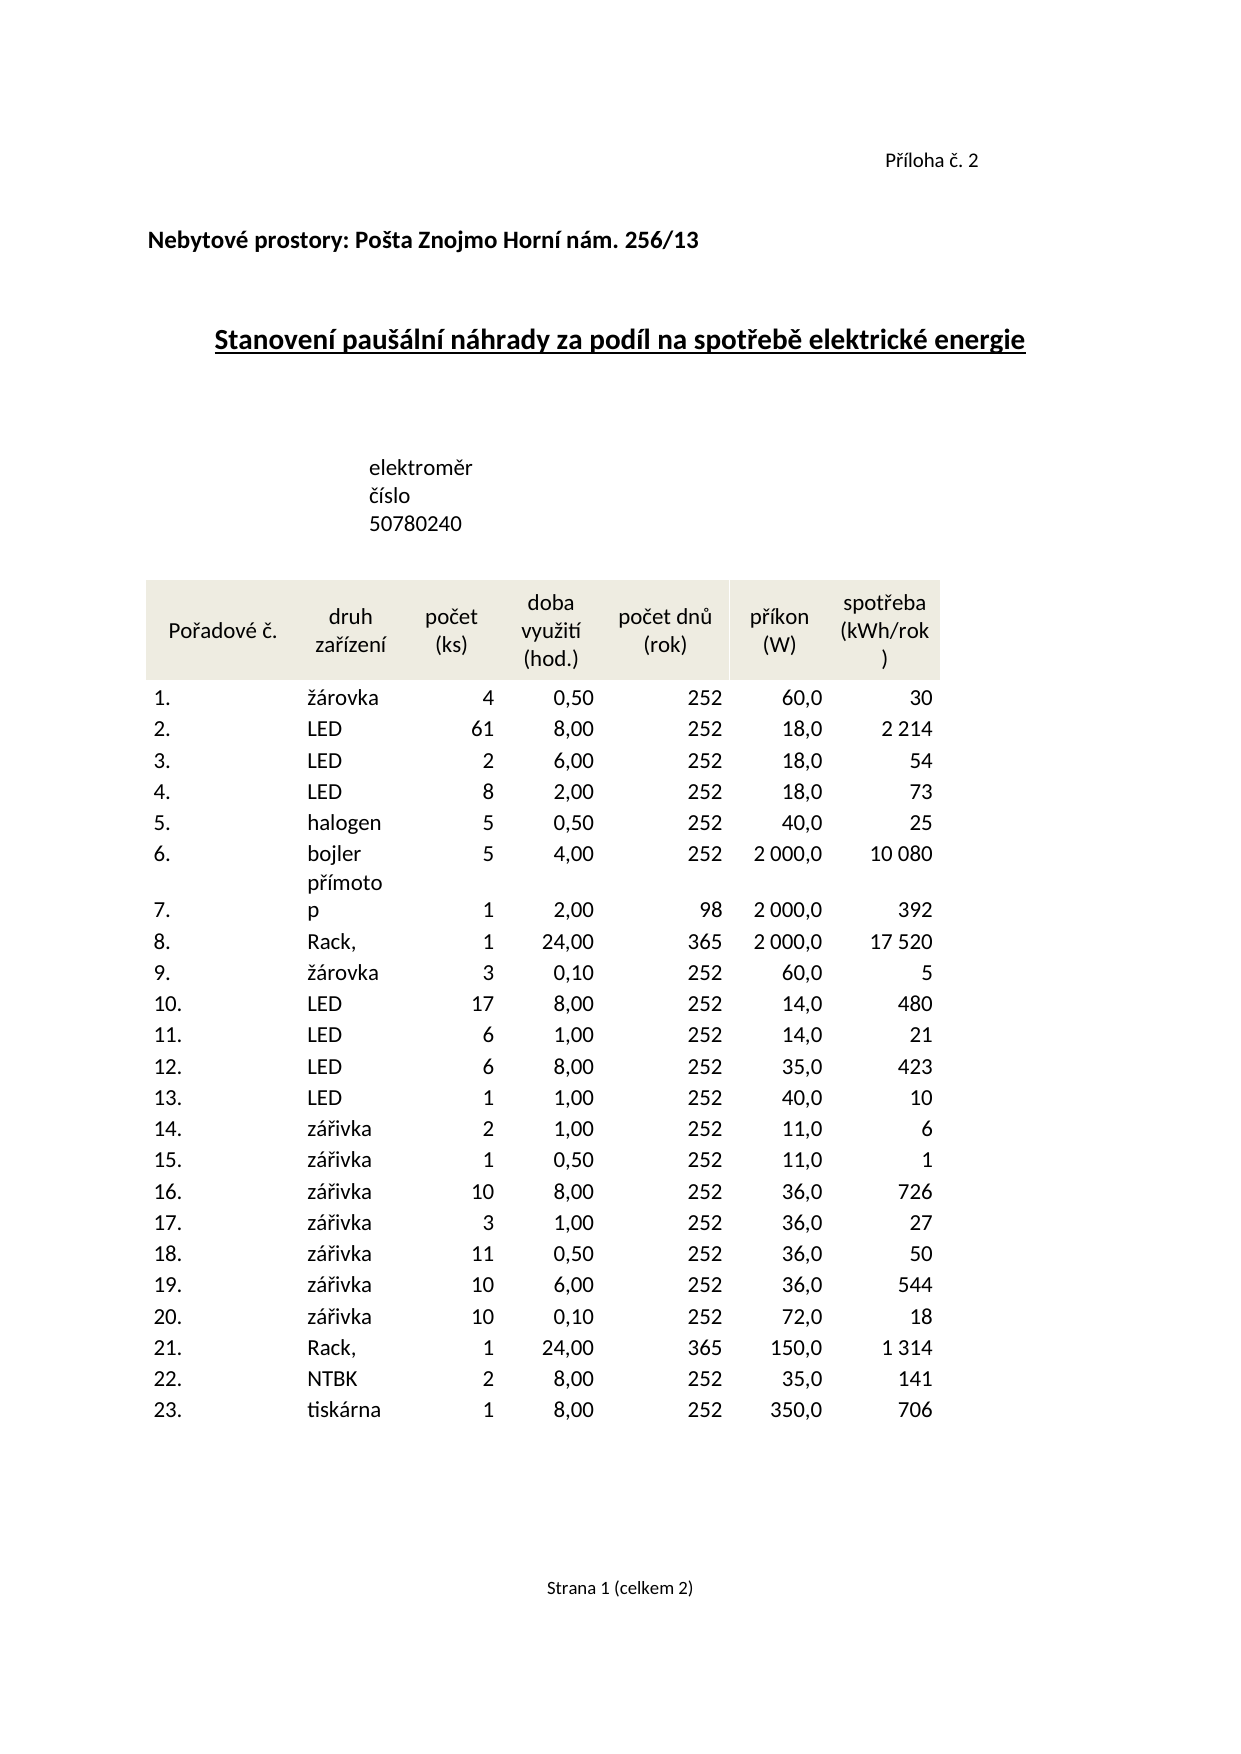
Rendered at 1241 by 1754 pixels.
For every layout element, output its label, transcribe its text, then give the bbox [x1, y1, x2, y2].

table_cell 2 000,0 [730, 924, 829, 955]
list elektroměr číslo 50780240 [148, 453, 1093, 537]
table_cell žárovka [300, 680, 401, 711]
table_cell Rack, [300, 924, 401, 955]
table_cell 50 [829, 1236, 940, 1267]
table_cell 544 [829, 1268, 940, 1299]
table_cell 5 [401, 836, 501, 868]
table_cell tiskárna [300, 1393, 401, 1424]
table_cell 1 [401, 1080, 501, 1111]
table_cell 15. [146, 1143, 300, 1174]
table_cell 365 [601, 1330, 729, 1361]
table_cell 14,0 [730, 986, 829, 1017]
table_cell 252 [601, 743, 729, 774]
table_cell 1 [829, 1143, 940, 1174]
table_cell 141 [829, 1361, 940, 1392]
table_cell 150,0 [730, 1330, 829, 1361]
table_cell 1 314 [829, 1330, 940, 1361]
table_cell 12. [146, 1049, 300, 1080]
table_cell 1 [401, 924, 501, 955]
table_cell LED [300, 1018, 401, 1049]
table_header počet (ks) [401, 580, 501, 680]
table_cell 0,10 [501, 955, 601, 986]
table_cell 8,00 [501, 986, 601, 1017]
table_cell 61 [401, 711, 501, 743]
table_cell 2 [401, 1361, 501, 1392]
table_cell 40,0 [730, 805, 829, 836]
table_cell 4 [401, 680, 501, 711]
table_cell 365 [601, 924, 729, 955]
table_cell 3 [401, 955, 501, 986]
table_cell 25 [829, 805, 940, 836]
table_cell 2 000,0 [730, 836, 829, 868]
table_cell 706 [829, 1393, 940, 1424]
table_cell žárovka [300, 955, 401, 986]
table_cell 252 [601, 1080, 729, 1111]
table_cell 1 [401, 868, 501, 924]
table_cell 14. [146, 1111, 300, 1142]
table_cell 252 [601, 986, 729, 1017]
table_cell 8,00 [501, 711, 601, 743]
table_cell 11,0 [730, 1143, 829, 1174]
table_cell 11. [146, 1018, 300, 1049]
table_cell 5. [146, 805, 300, 836]
table_cell halogen [300, 805, 401, 836]
table_cell 252 [601, 1299, 729, 1330]
table_cell 423 [829, 1049, 940, 1080]
table_cell NTBK [300, 1361, 401, 1392]
table_cell 60,0 [730, 680, 829, 711]
table_cell 8,00 [501, 1174, 601, 1205]
table_cell 252 [601, 774, 729, 805]
table_cell 20. [146, 1299, 300, 1330]
table_cell 35,0 [730, 1049, 829, 1080]
table_cell 6 [401, 1049, 501, 1080]
table_cell 14,0 [730, 1018, 829, 1049]
table_header druh zařízení [300, 580, 401, 680]
table_cell 10 [401, 1299, 501, 1330]
table_cell zářivka [300, 1174, 401, 1205]
table_cell 6,00 [501, 743, 601, 774]
table_cell zářivka [300, 1205, 401, 1236]
table_header doba využití (hod.) [501, 580, 601, 680]
table_cell 2. [146, 711, 300, 743]
table_cell 10 [829, 1080, 940, 1111]
table_cell 17. [146, 1205, 300, 1236]
table_cell zářivka [300, 1299, 401, 1330]
table_cell 1 [401, 1330, 501, 1361]
table_cell 1,00 [501, 1205, 601, 1236]
table_cell 17 [401, 986, 501, 1017]
table_cell LED [300, 986, 401, 1017]
table_cell 7. [146, 868, 300, 924]
table_cell 18,0 [730, 711, 829, 743]
table_cell 18,0 [730, 743, 829, 774]
table_cell 5 [829, 955, 940, 986]
table_cell 8. [146, 924, 300, 955]
table_cell 252 [601, 836, 729, 868]
table_cell 252 [601, 1361, 729, 1392]
table_cell 17 520 [829, 924, 940, 955]
table_cell 0,50 [501, 805, 601, 836]
table_cell 0,50 [501, 1236, 601, 1267]
table_cell 18,0 [730, 774, 829, 805]
table_cell 252 [601, 1049, 729, 1080]
table_cell 6 [401, 1018, 501, 1049]
table_cell 98 [601, 868, 729, 924]
table_cell 252 [601, 1205, 729, 1236]
table_cell 252 [601, 680, 729, 711]
list Stanovení paušální náhrady za podíl na spotřebě elektrické energie [148, 321, 1093, 357]
table_cell 252 [601, 1393, 729, 1424]
table_cell 24,00 [501, 1330, 601, 1361]
table_header Pořadové č. [146, 580, 300, 680]
table_cell 6 [829, 1111, 940, 1142]
table_cell 252 [601, 955, 729, 986]
table_cell 23. [146, 1393, 300, 1424]
table_cell přímotop [300, 868, 401, 924]
table_cell 1,00 [501, 1018, 601, 1049]
table_cell 2,00 [501, 868, 601, 924]
table_cell bojler [300, 836, 401, 868]
table_cell LED [300, 774, 401, 805]
table_cell 18. [146, 1236, 300, 1267]
table_cell 60,0 [730, 955, 829, 986]
table_cell LED [300, 743, 401, 774]
table_header příkon (W) [730, 580, 829, 680]
table_cell 8,00 [501, 1049, 601, 1080]
table_cell 1 [401, 1143, 501, 1174]
list Strana 1 (celkem 2) [148, 1576, 1093, 1599]
table_cell zářivka [300, 1111, 401, 1142]
table_cell 36,0 [730, 1205, 829, 1236]
table_cell 9. [146, 955, 300, 986]
table_header spotřeba (kWh/rok) [829, 580, 940, 680]
table_cell 6,00 [501, 1268, 601, 1299]
list Nebytové prostory: Pošta Znojmo Horní nám. 256/13 [148, 224, 1093, 254]
table_cell 36,0 [730, 1236, 829, 1267]
table_cell 21 [829, 1018, 940, 1049]
table_cell 22. [146, 1361, 300, 1392]
table_cell 18 [829, 1299, 940, 1330]
table_cell 21. [146, 1330, 300, 1361]
table_cell 3. [146, 743, 300, 774]
table_cell 252 [601, 1236, 729, 1267]
table_cell 252 [601, 1174, 729, 1205]
table_cell 1 [401, 1393, 501, 1424]
list Příloha č. 2 [148, 148, 1093, 173]
table_cell LED [300, 711, 401, 743]
table_cell zářivka [300, 1143, 401, 1174]
table_cell LED [300, 1049, 401, 1080]
table_cell 350,0 [730, 1393, 829, 1424]
table_cell 54 [829, 743, 940, 774]
table_cell 0,50 [501, 680, 601, 711]
table_cell 2 [401, 743, 501, 774]
table_cell 5 [401, 805, 501, 836]
table_cell 392 [829, 868, 940, 924]
table_cell 35,0 [730, 1361, 829, 1392]
table_cell 252 [601, 805, 729, 836]
table_cell 0,10 [501, 1299, 601, 1330]
table_cell zářivka [300, 1236, 401, 1267]
table_cell 10 080 [829, 836, 940, 868]
table_cell 8,00 [501, 1361, 601, 1392]
table_cell 1,00 [501, 1111, 601, 1142]
table_cell 11,0 [730, 1111, 829, 1142]
table_header počet dnů (rok) [601, 580, 729, 680]
table_cell 480 [829, 986, 940, 1017]
table_cell 10. [146, 986, 300, 1017]
table_cell 252 [601, 711, 729, 743]
table_cell 252 [601, 1268, 729, 1299]
table_cell 11 [401, 1236, 501, 1267]
table_cell 2 [401, 1111, 501, 1142]
table_cell Rack, [300, 1330, 401, 1361]
table_cell 27 [829, 1205, 940, 1236]
table_cell 8 [401, 774, 501, 805]
table_cell 36,0 [730, 1268, 829, 1299]
table_cell 36,0 [730, 1174, 829, 1205]
table_cell 10 [401, 1174, 501, 1205]
table_cell 8,00 [501, 1393, 601, 1424]
table_cell 252 [601, 1111, 729, 1142]
table_cell 1,00 [501, 1080, 601, 1111]
table_cell LED [300, 1080, 401, 1111]
table_cell 252 [601, 1018, 729, 1049]
table_cell 2 214 [829, 711, 940, 743]
table_cell 3 [401, 1205, 501, 1236]
table_cell 4. [146, 774, 300, 805]
table_cell 40,0 [730, 1080, 829, 1111]
table_cell 10 [401, 1268, 501, 1299]
table_cell 252 [601, 1143, 729, 1174]
table_cell 0,50 [501, 1143, 601, 1174]
table_cell 19. [146, 1268, 300, 1299]
table_cell 4,00 [501, 836, 601, 868]
table_cell 2 000,0 [730, 868, 829, 924]
table_cell 30 [829, 680, 940, 711]
table_cell 1. [146, 680, 300, 711]
table_cell 16. [146, 1174, 300, 1205]
table_cell 6. [146, 836, 300, 868]
table_cell 24,00 [501, 924, 601, 955]
table_cell 2,00 [501, 774, 601, 805]
table_cell 73 [829, 774, 940, 805]
table_cell 13. [146, 1080, 300, 1111]
table_cell zářivka [300, 1268, 401, 1299]
table_cell 726 [829, 1174, 940, 1205]
table_cell 72,0 [730, 1299, 829, 1330]
